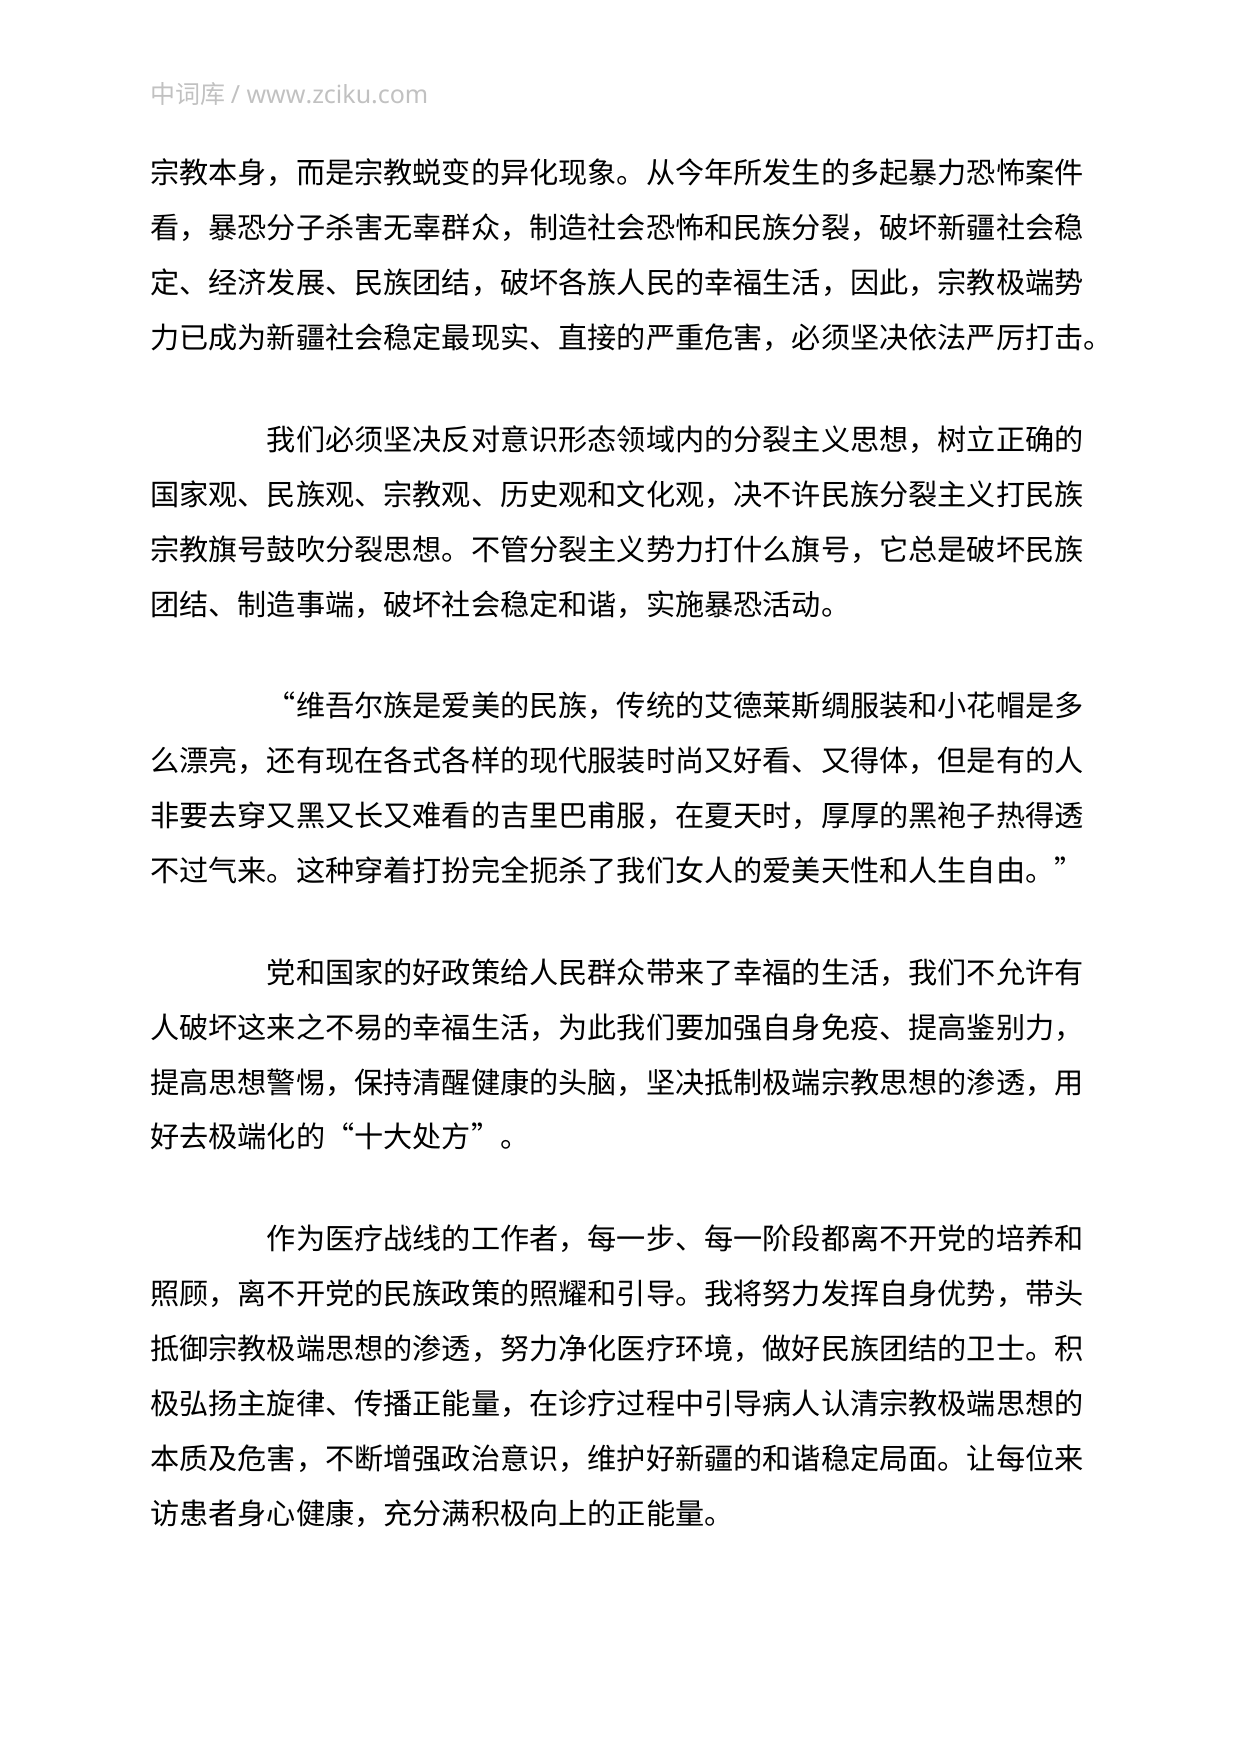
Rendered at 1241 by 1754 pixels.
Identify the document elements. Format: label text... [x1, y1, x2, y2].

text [150, 150, 1090, 357]
text “维吾尔族是爱美的民族，传统的艾德莱斯绸服装和小花帽是多么漂亮，还有现在各式各样的现代服装时尚又好看、又得体，但是有的人非要去穿又黑又长又难看的吉里巴甫服，在夏天时，厚厚的黑袍子热得透不过气来。这种穿着打扮完全扼杀了我们女人的爱美天性和人生自由。” [150, 683, 1090, 890]
text 作为医疗战线的工作者，每一步、每一阶段都离不开党的培养和照顾，离不开党的民族政策的照耀和引导。我将努力发挥自身优势，带头抵御宗教极端思想的渗透，努力净化医疗环境，做好民族团结的卫士。积极弘扬主旋律、传播正能量，在诊疗过程中引导病人认清宗教极端思想的本质及危害，不断增强政治意识，维护好新疆的和谐稳定局面。让每位来访患者身心健康，充分满积极向上的正能量。 [150, 1216, 1090, 1533]
text 我们必须坚决反对意识形态领域内的分裂主义思想，树立正确的国家观、民族观、宗教观、历史观和文化观，决不许民族分裂主义打民族宗教旗号鼓吹分裂思想。不管分裂主义势力打什么旗号，它总是破坏民族团结、制造事端，破坏社会稳定和谐，实施暴恐活动。 [150, 416, 1090, 623]
text 党和国家的好政策给人民群众带来了幸福的生活，我们不允许有人破坏这来之不易的幸福生活，为此我们要加强自身免疫、提高鉴别力，提高思想警惕，保持清醒健康的头脑，坚决抵制极端宗教思想的渗透，用好去极端化的“十大处方”。 [150, 949, 1090, 1156]
